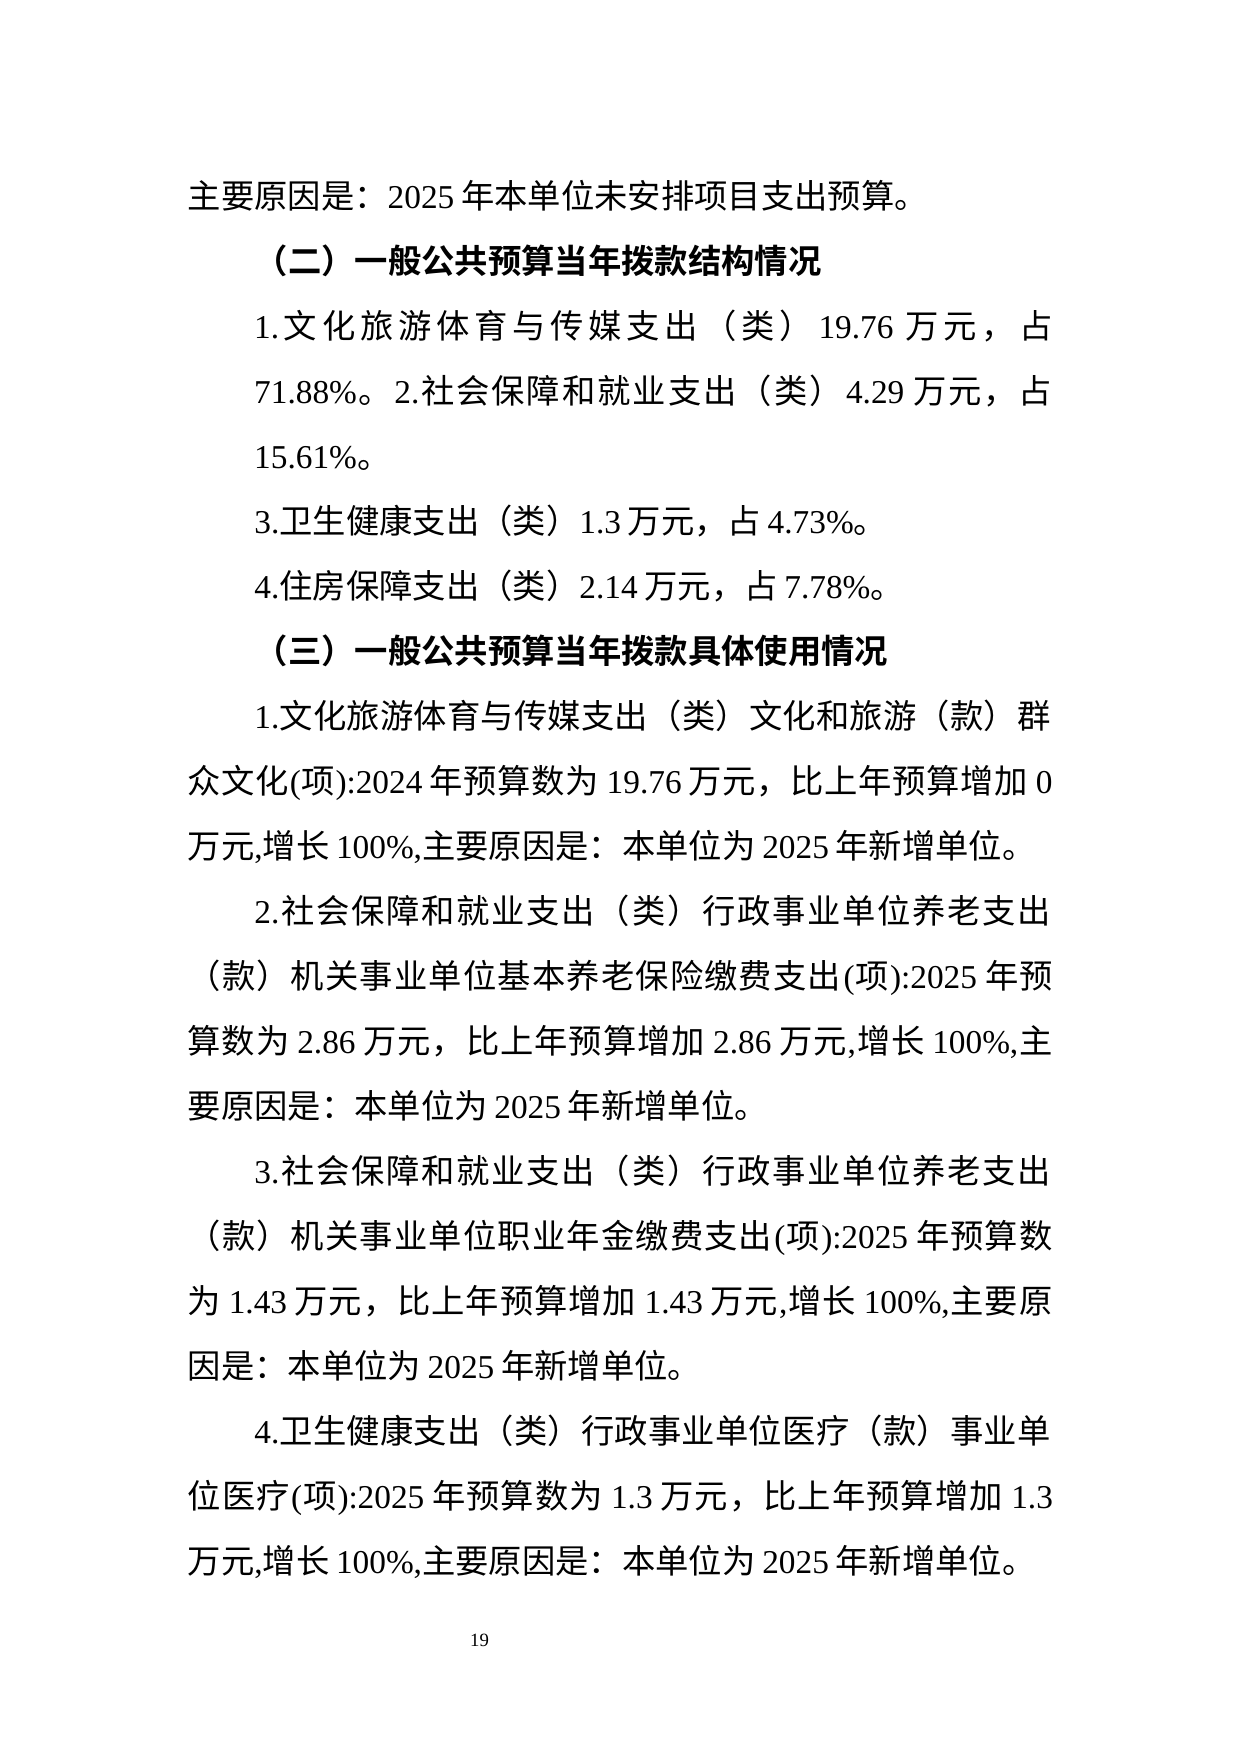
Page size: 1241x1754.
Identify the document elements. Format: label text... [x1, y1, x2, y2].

text （二）一般公共预算当年拨款结构情况 [187, 227, 1053, 292]
text 4.住房保障支出（类）2.14万元，占7.78%。 [187, 552, 1053, 617]
text 2.社会保障和就业支出（类）行政事业单位养老支出（款）机关事业单位基本养老保险缴费支出(项):2025年预算数为2.86万元，比上年预算增加2.86万元,增长100%,主要原因是：本单位为2025年新增单位。 [187, 877, 1053, 1137]
text 3.卫生健康支出（类）1.3万元，占4.73%。 [187, 487, 1053, 552]
text 3.社会保障和就业支出（类）行政事业单位养老支出（款）机关事业单位职业年金缴费支出(项):2025年预算数为1.43万元，比上年预算增加1.43万元,增长100%,主要原因是：本单位为2025年新增单位。 [187, 1137, 1053, 1397]
text 1.文化旅游体育与传媒支出（类）文化和旅游（款）群众文化(项):2024年预算数为19.76万元，比上年预算增加0万元,增长100%,主要原因是：本单位为2025年新增单位。 [187, 682, 1053, 877]
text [187, 162, 1053, 227]
text 1.文化旅游体育与传媒支出（类）19.76万元，占71.88%。2.社会保障和就业支出（类）4.29万元，占15.61%。 [254, 292, 1053, 487]
text 4.卫生健康支出（类）行政事业单位医疗（款）事业单位医疗(项):2025年预算数为1.3万元，比上年预算增加1.3万元,增长100%,主要原因是：本单位为2025年新增单位。 [187, 1397, 1053, 1592]
text （三）一般公共预算当年拨款具体使用情况 [187, 617, 1053, 682]
